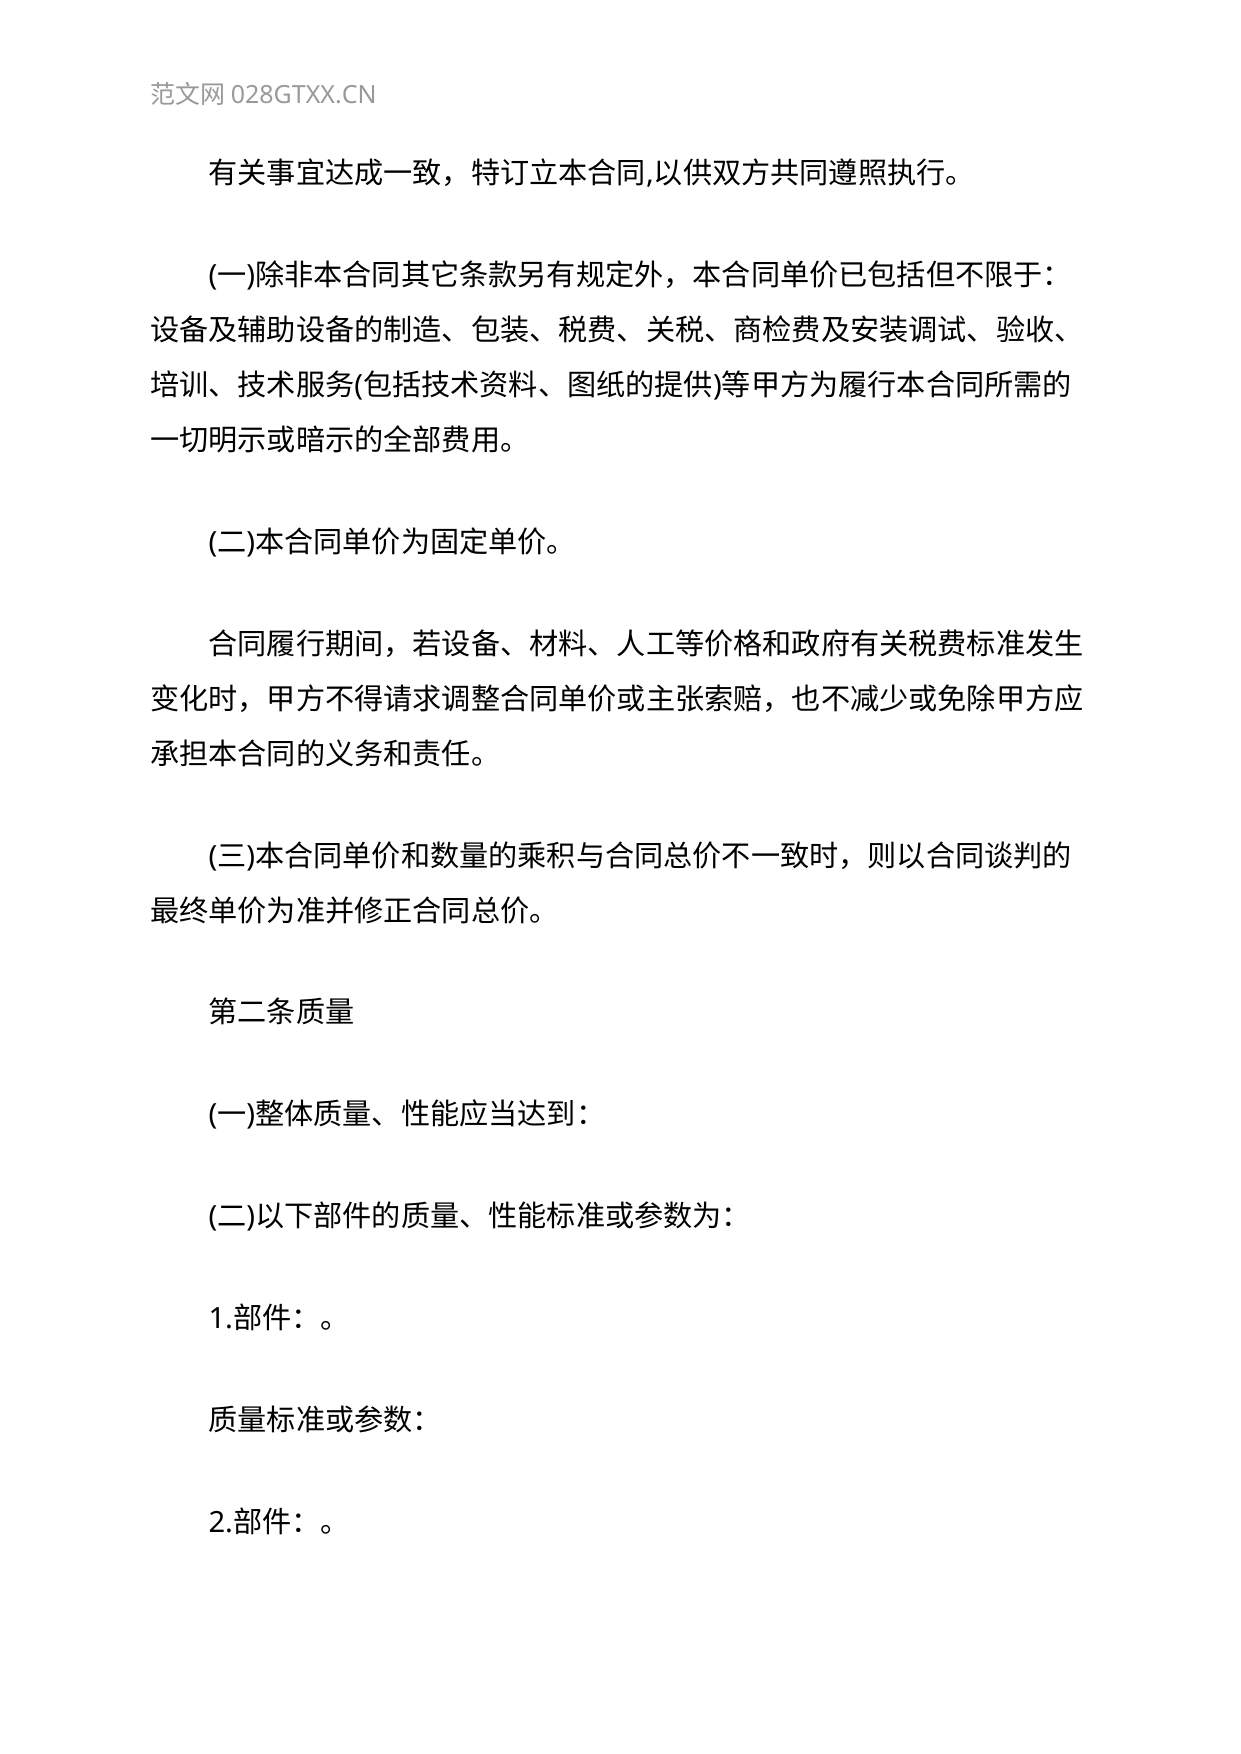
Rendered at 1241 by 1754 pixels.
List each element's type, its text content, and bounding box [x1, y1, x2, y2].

text (三)本合同单价和数量的乘积与合同总价不一致时，则以合同谈判的最终单价为准并修正合同总价。 [150, 832, 1090, 929]
text 有关事宜达成一致，特订立本合同,以供双方共同遵照执行。 [150, 150, 1090, 192]
text (一)整体质量、性能应当达到： [150, 1091, 1090, 1133]
text 2.部件：。 [150, 1498, 1090, 1541]
text 第二条质量 [150, 989, 1090, 1031]
text 合同履行期间，若设备、材料、人工等价格和政府有关税费标准发生变化时，甲方不得请求调整合同单价或主张索赔，也不减少或免除甲方应承担本合同的义务和责任。 [150, 621, 1090, 773]
text (二)本合同单价为固定单价。 [150, 519, 1090, 561]
text 1.部件：。 [150, 1295, 1090, 1337]
text 质量标准或参数： [150, 1397, 1090, 1439]
text (一)除非本合同其它条款另有规定外，本合同单价已包括但不限于：设备及辅助设备的制造、包装、税费、关税、商检费及安装调试、验收、培训、技术服务(包括技术资料、图纸的提供)等甲方为履行本合同所需的一切明示或暗示的全部费用。 [150, 252, 1090, 459]
text (二)以下部件的质量、性能标准或参数为： [150, 1193, 1090, 1235]
